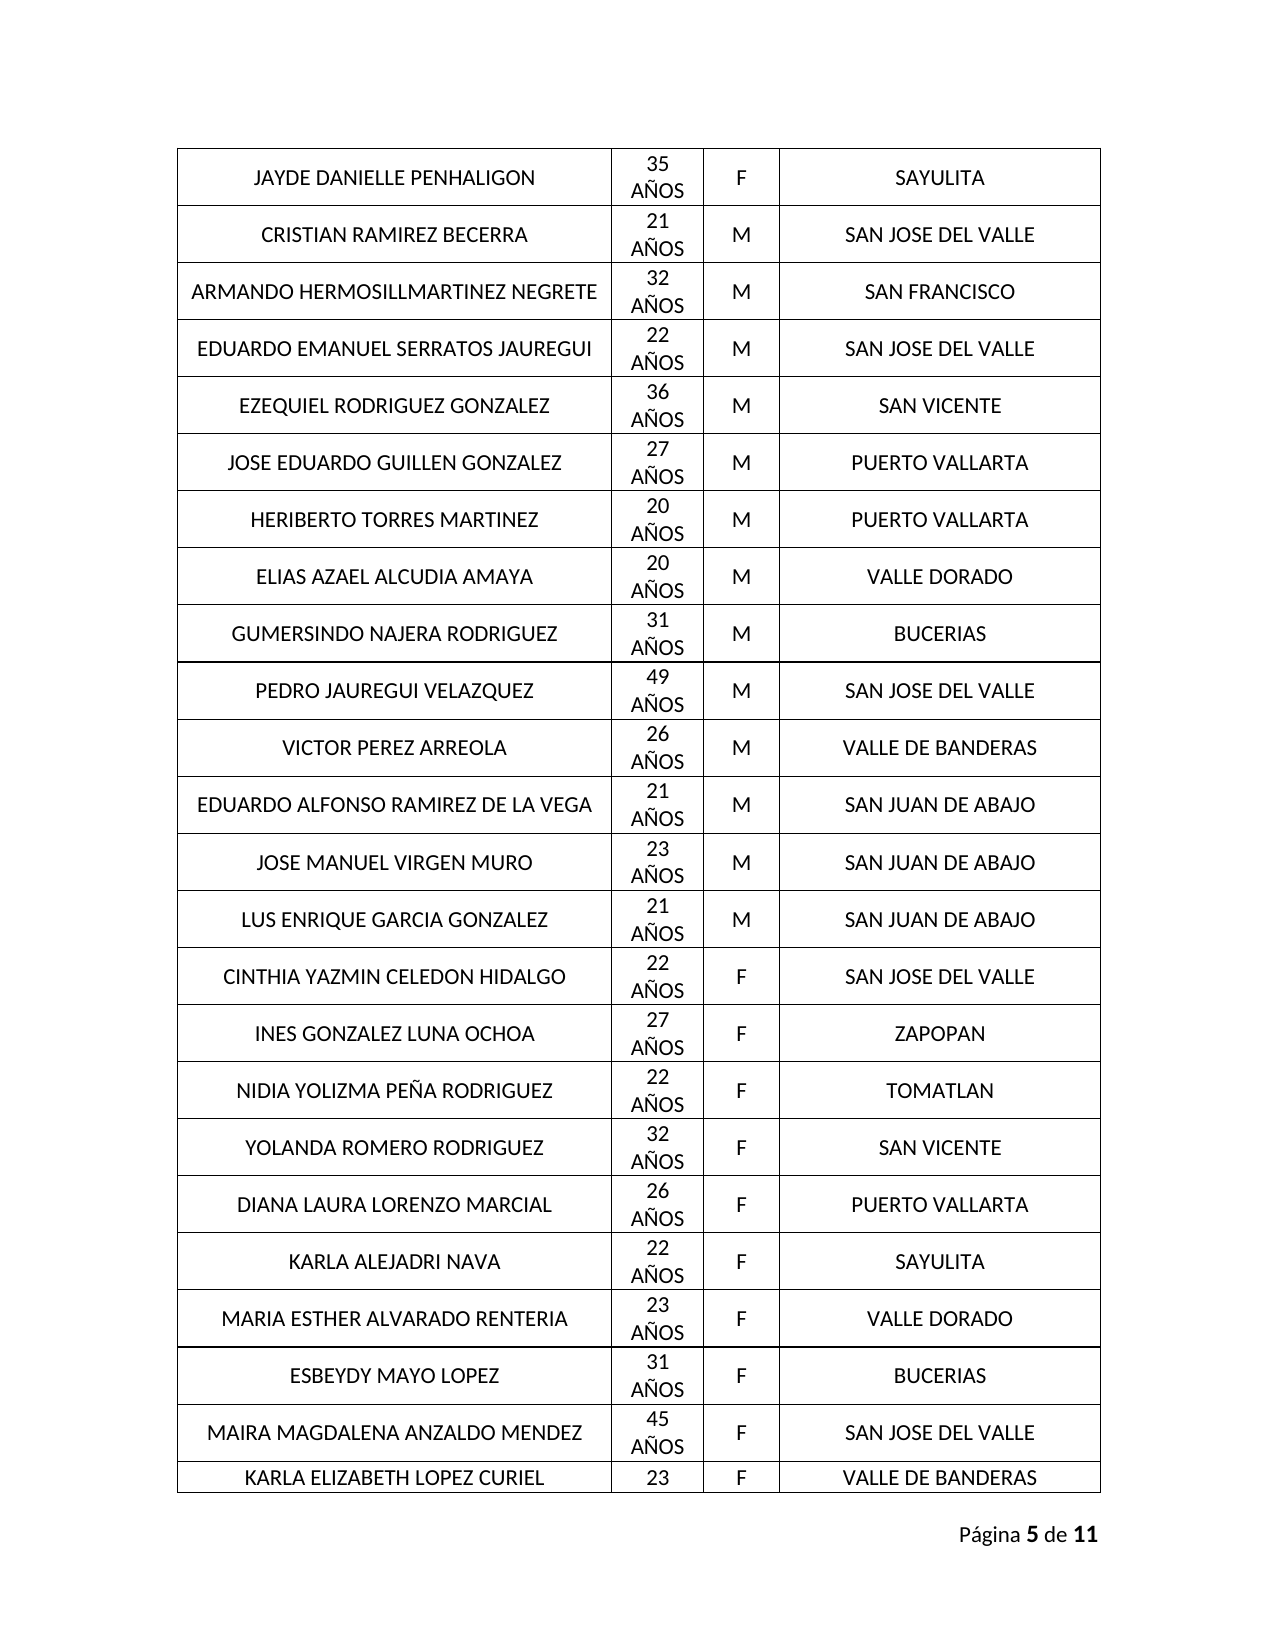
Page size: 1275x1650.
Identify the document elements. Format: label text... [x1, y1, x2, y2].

table_cell M [704, 663, 779, 718]
table_cell F [704, 149, 779, 205]
table_cell M [704, 434, 779, 490]
table_cell TOMATLAN [780, 1062, 1100, 1118]
table_cell M [704, 320, 779, 376]
table_cell SAN JOSE DEL VALLE [780, 1405, 1100, 1461]
table_cell 23 AÑOS [612, 1462, 703, 1492]
table_cell SAN JOSE DEL VALLE [780, 206, 1100, 262]
table_cell YOLANDA ROMERO RODRIGUEZ [178, 1119, 611, 1175]
table_cell 31 AÑOS [612, 1348, 703, 1403]
table_cell M [704, 834, 779, 890]
table_cell JAYDE DANIELLE PENHALIGON [178, 149, 611, 205]
table_cell ZAPOPAN [780, 1005, 1100, 1061]
table_cell JOSE EDUARDO GUILLEN GONZALEZ [178, 434, 611, 490]
table_cell EZEQUIEL RODRIGUEZ GONZALEZ [178, 377, 611, 433]
table_cell 45 AÑOS [612, 1405, 703, 1461]
table_cell VICTOR PEREZ ARREOLA [178, 720, 611, 776]
table_cell 23 AÑOS [612, 834, 703, 890]
table_cell 21 AÑOS [612, 891, 703, 947]
table_cell ARMANDO HERMOSILLMARTINEZ NEGRETE [178, 263, 611, 319]
table_cell M [704, 891, 779, 947]
table_cell GUMERSINDO NAJERA RODRIGUEZ [178, 605, 611, 661]
table_cell SAN VICENTE [780, 1119, 1100, 1175]
table_cell INES GONZALEZ LUNA OCHOA [178, 1005, 611, 1061]
table_cell SAN JUAN DE ABAJO [780, 777, 1100, 833]
table_cell 21 AÑOS [612, 777, 703, 833]
table_cell MARIA ESTHER ALVARADO RENTERIA [178, 1290, 611, 1346]
table_cell F [704, 1062, 779, 1118]
table_cell SAN JOSE DEL VALLE [780, 663, 1100, 718]
table_cell SAN JUAN DE ABAJO [780, 834, 1100, 890]
table_cell 26 AÑOS [612, 1176, 703, 1232]
table_cell 32 AÑOS [612, 263, 703, 319]
table_cell VALLE DE BANDERAS [780, 720, 1100, 776]
table_cell F [704, 1176, 779, 1232]
table_cell F [704, 1462, 779, 1492]
table_cell SAN JOSE DEL VALLE [780, 948, 1100, 1004]
table_cell PUERTO VALLARTA [780, 434, 1100, 490]
table_cell VALLE DORADO [780, 1290, 1100, 1346]
table_cell M [704, 491, 779, 547]
table_cell 22 AÑOS [612, 320, 703, 376]
table_cell M [704, 377, 779, 433]
table_cell 27 AÑOS [612, 434, 703, 490]
table_cell ESBEYDY MAYO LOPEZ [178, 1348, 611, 1403]
table_cell 20 AÑOS [612, 548, 703, 604]
table_cell BUCERIAS [780, 605, 1100, 661]
table_cell EDUARDO EMANUEL SERRATOS JAUREGUI [178, 320, 611, 376]
table_cell F [704, 1348, 779, 1403]
table_cell SAN VICENTE [780, 377, 1100, 433]
table_cell M [704, 720, 779, 776]
table_cell VALLE DE BANDERAS [780, 1462, 1100, 1492]
table_cell SAYULITA [780, 149, 1100, 205]
table_cell M [704, 206, 779, 262]
table_cell F [704, 1119, 779, 1175]
table_cell KARLA ALEJADRI NAVA [178, 1233, 611, 1289]
table_cell F [704, 1233, 779, 1289]
table_cell PUERTO VALLARTA [780, 1176, 1100, 1232]
table_cell M [704, 777, 779, 833]
table_cell SAN JOSE DEL VALLE [780, 320, 1100, 376]
table_cell 27 AÑOS [612, 1005, 703, 1061]
table_cell BUCERIAS [780, 1348, 1100, 1403]
table_cell 21 AÑOS [612, 206, 703, 262]
table_cell 26 AÑOS [612, 720, 703, 776]
table_cell M [704, 605, 779, 661]
table_cell M [704, 548, 779, 604]
table_cell DIANA LAURA LORENZO MARCIAL [178, 1176, 611, 1232]
table_cell ELIAS AZAEL ALCUDIA AMAYA [178, 548, 611, 604]
table_cell 22 AÑOS [612, 1062, 703, 1118]
table_cell 31 AÑOS [612, 605, 703, 661]
table_cell M [704, 263, 779, 319]
table_cell CRISTIAN RAMIREZ BECERRA [178, 206, 611, 262]
table_cell PUERTO VALLARTA [780, 491, 1100, 547]
table_cell LUS ENRIQUE GARCIA GONZALEZ [178, 891, 611, 947]
table_cell SAN JUAN DE ABAJO [780, 891, 1100, 947]
table_cell F [704, 1005, 779, 1061]
table_cell F [704, 948, 779, 1004]
table_cell CINTHIA YAZMIN CELEDON HIDALGO [178, 948, 611, 1004]
table_cell SAYULITA [780, 1233, 1100, 1289]
table_cell 22 AÑOS [612, 1233, 703, 1289]
table_cell 35 AÑOS [612, 149, 703, 205]
table_cell NIDIA YOLIZMA PEÑA RODRIGUEZ [178, 1062, 611, 1118]
table_cell EDUARDO ALFONSO RAMIREZ DE LA VEGA [178, 777, 611, 833]
table_cell SAN FRANCISCO [780, 263, 1100, 319]
table_cell 23 AÑOS [612, 1290, 703, 1346]
table_cell HERIBERTO TORRES MARTINEZ [178, 491, 611, 547]
table_cell MAIRA MAGDALENA ANZALDO MENDEZ [178, 1405, 611, 1461]
table_cell 20 AÑOS [612, 491, 703, 547]
table_cell JOSE MANUEL VIRGEN MURO [178, 834, 611, 890]
table_cell 36 AÑOS [612, 377, 703, 433]
table_cell VALLE DORADO [780, 548, 1100, 604]
table_cell PEDRO JAUREGUI VELAZQUEZ [178, 663, 611, 718]
table_cell 49 AÑOS [612, 663, 703, 718]
table_cell F [704, 1290, 779, 1346]
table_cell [178, 1462, 611, 1492]
table_cell 32 AÑOS [612, 1119, 703, 1175]
table_cell 22 AÑOS [612, 948, 703, 1004]
table_cell F [704, 1405, 779, 1461]
